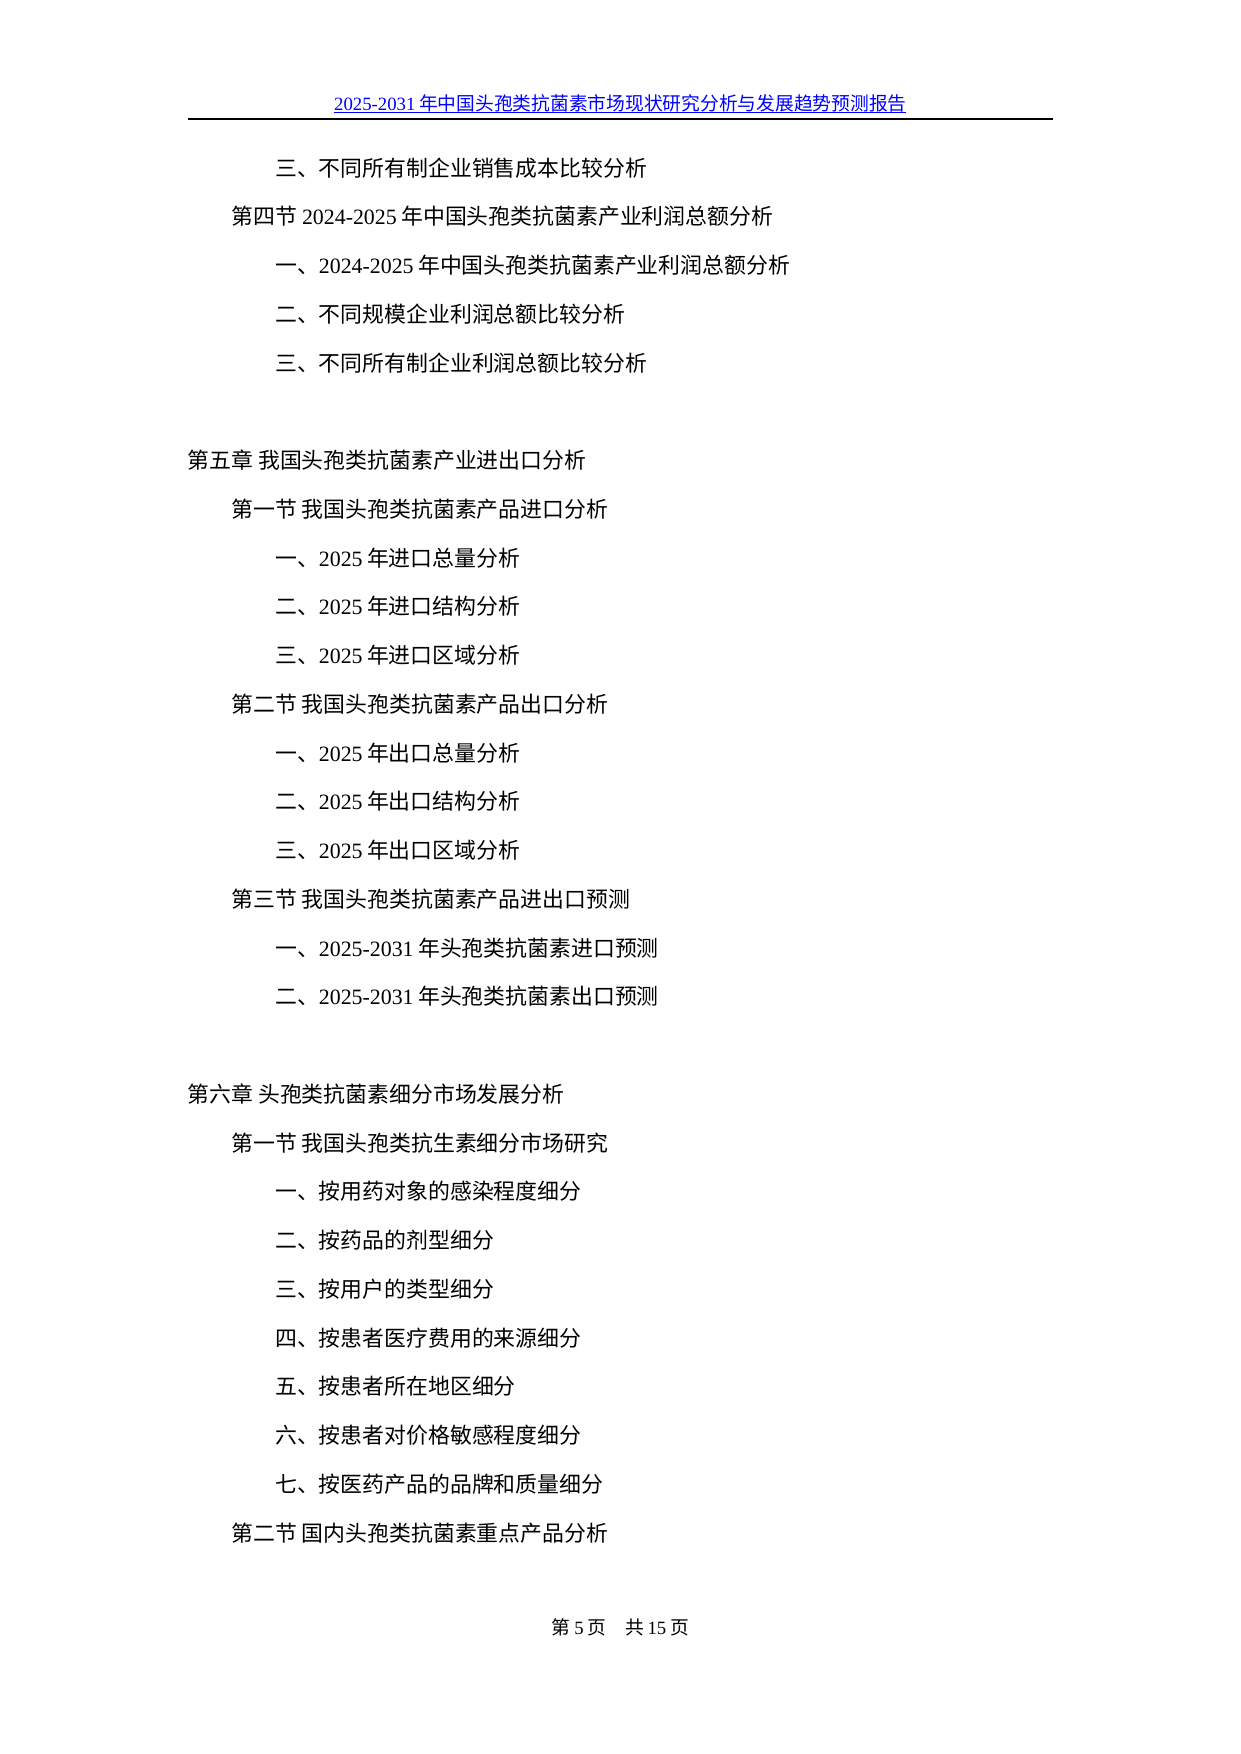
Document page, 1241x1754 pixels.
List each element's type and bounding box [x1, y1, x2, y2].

text [187, 150, 1053, 1548]
